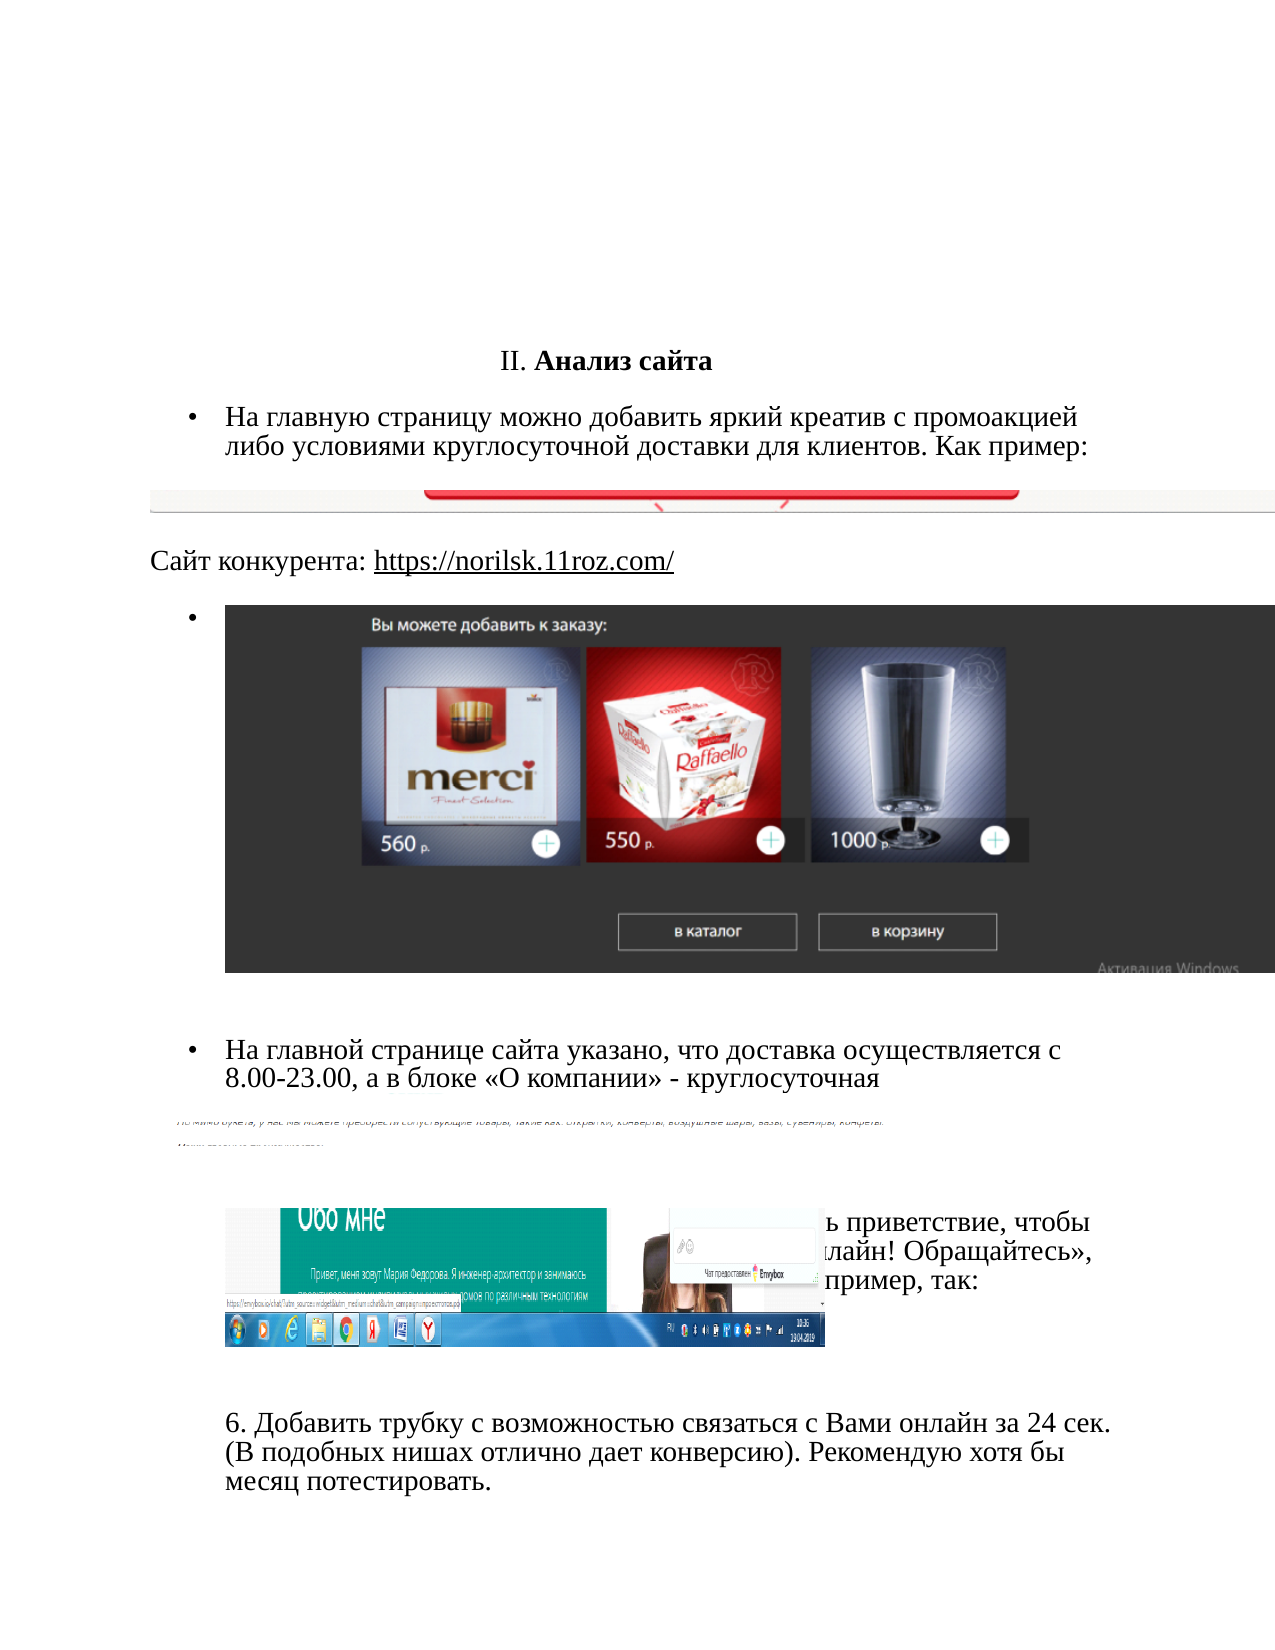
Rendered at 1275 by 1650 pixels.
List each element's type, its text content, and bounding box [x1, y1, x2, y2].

list На главную страницу можно добавить яркий креатив с промоакцией либо условиями круглосуточной доставки для клиентов. Как пример: [187, 404, 1125, 490]
list Было бы здорово сделать фильтр по цветам и расценкам, например, как здесь реализовано (сайт https://rosetta.florist/ - клиенту будет очень удобно искать букеты в запланированном ценовом диапазоне). 3. В подробном описании букетов либо при добавлении их в корзину можно в качестве дополнения можно предложить клиенту игрушки, сладкий подарок, топер и т.д. Сейчас довольно сложно оказалось найти их в каталоге у нас на сайте. [187, 605, 1125, 1036]
text Сайт конкурента: https://norilsk.11roz.com/ [150, 547, 1125, 576]
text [150, 150, 1125, 375]
text 5. Дополнительно в онлайн-чат можно прописать приветствие, чтобы создать эффект присутствия. Как вариант: «Я онлайн! Обращайтесь», поставить фото консультанта, а в тексте чата, например, так: 6. Добавить трубку с возможностью связаться с Вами онлайн за 24 сек. (В подобных нишах отлично дает конверсию). Рекомендую хотя бы месяц потестировать. [225, 1209, 1125, 1496]
list На главной странице сайта указано, что доставка осуществляется с 8.00-23.00, а в блоке «О компании» - круглосуточная [187, 1036, 1125, 1093]
